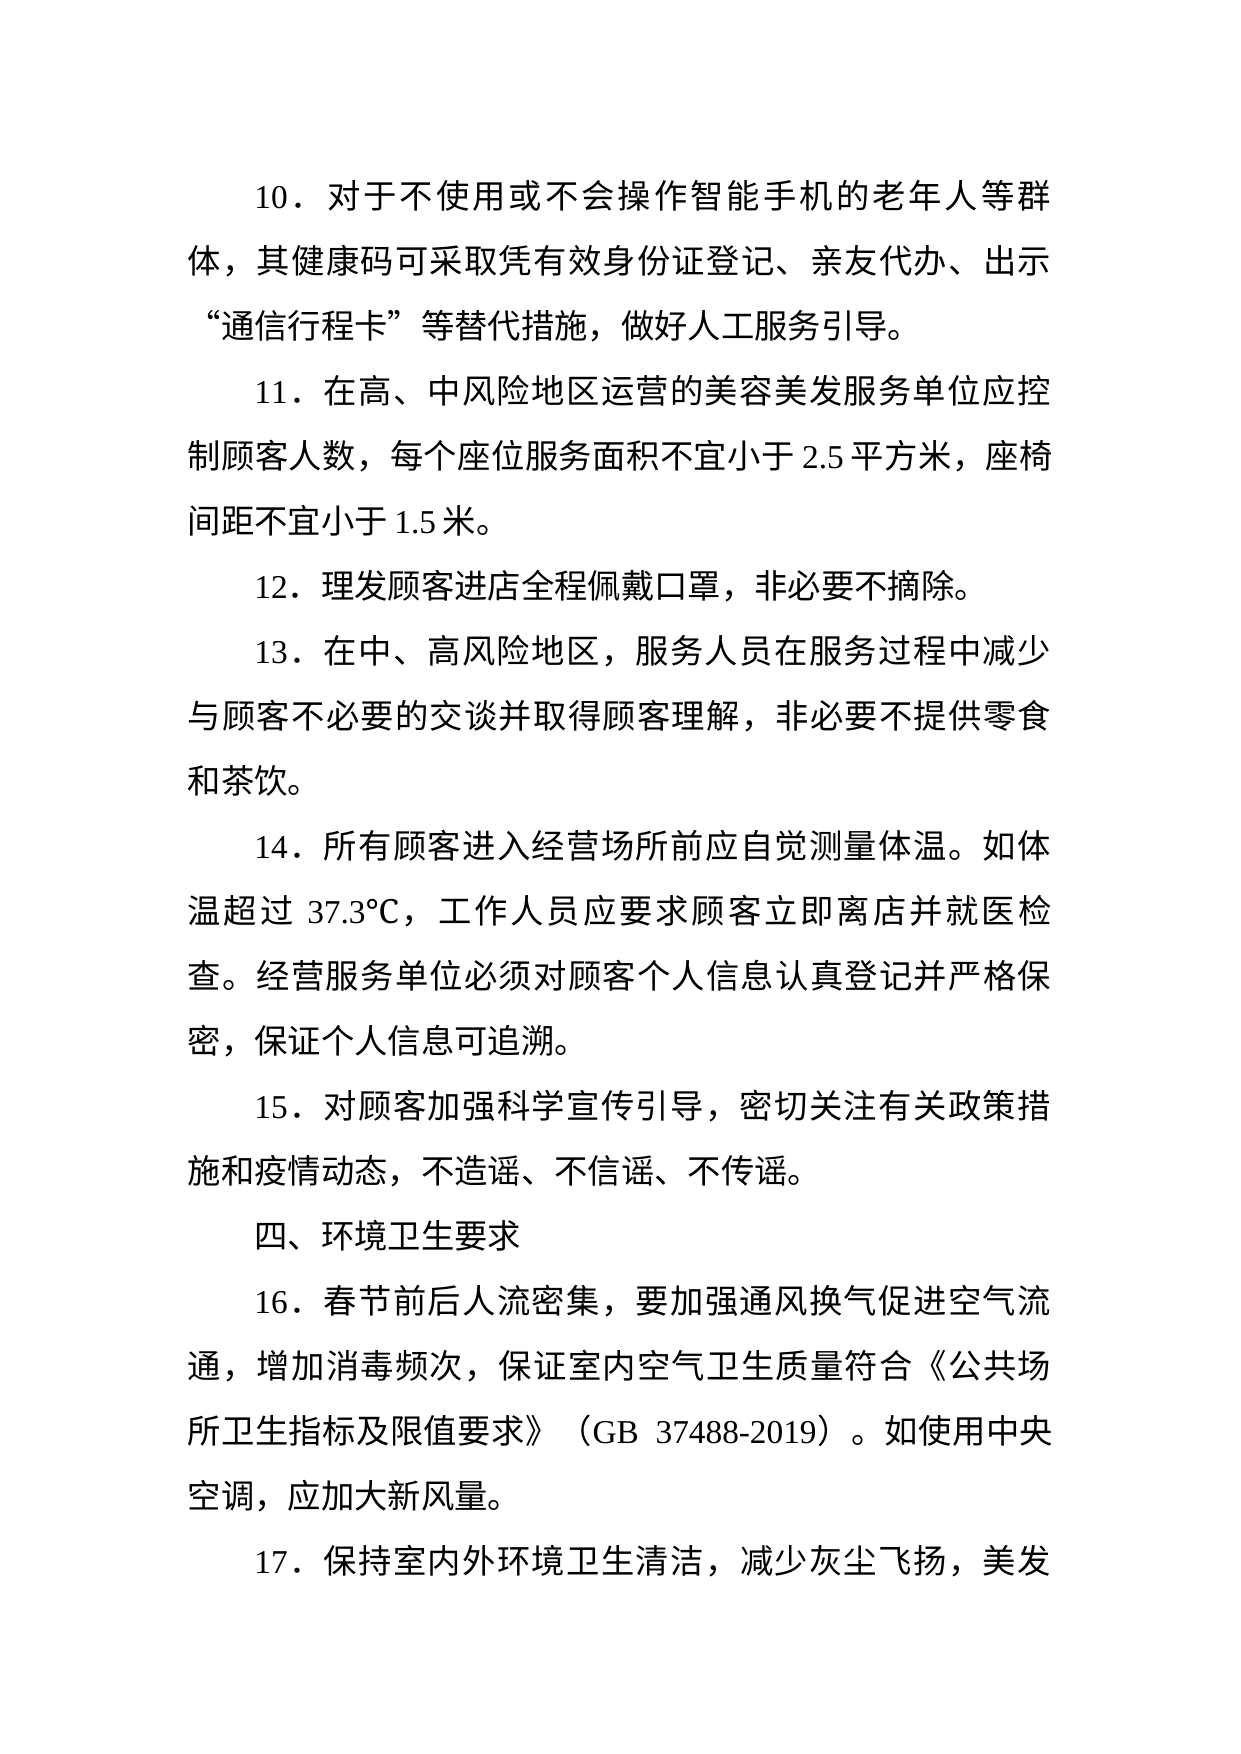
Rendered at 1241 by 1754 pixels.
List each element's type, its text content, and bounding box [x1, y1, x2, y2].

text 13．在中、高风险地区，服务人员在服务过程中减少与顾客不必要的交谈并取得顾客理解，非必要不提供零食和茶饮。 [187, 617, 1053, 812]
text 12．理发顾客进店全程佩戴口罩，非必要不摘除。 [187, 552, 1053, 617]
text 10．对于不使用或不会操作智能手机的老年人等群体，其健康码可采取凭有效身份证登记、亲友代办、出示“通信行程卡”等替代措施，做好人工服务引导。 [187, 162, 1053, 357]
text 11．在高、中风险地区运营的美容美发服务单位应控制顾客人数，每个座位服务面积不宜小于2.5平方米，座椅间距不宜小于1.5米。 [187, 357, 1053, 552]
text 16．春节前后人流密集，要加强通风换气促进空气流通，增加消毒频次，保证室内空气卫生质量符合《公共场所卫生指标及限值要求》（GB 37488-2019）。如使用中央空调，应加大新风量。 [187, 1267, 1053, 1527]
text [187, 1527, 1053, 1592]
text 14．所有顾客进入经营场所前应自觉测量体温。如体温超过 37.3℃，工作人员应要求顾客立即离店并就医检查。经营服务单位必须对顾客个人信息认真登记并严格保密，保证个人信息可追溯。 [187, 812, 1053, 1072]
text 四、环境卫生要求 [187, 1202, 1053, 1267]
text 15．对顾客加强科学宣传引导，密切关注有关政策措施和疫情动态，不造谣、不信谣、不传谣。 [187, 1072, 1053, 1202]
